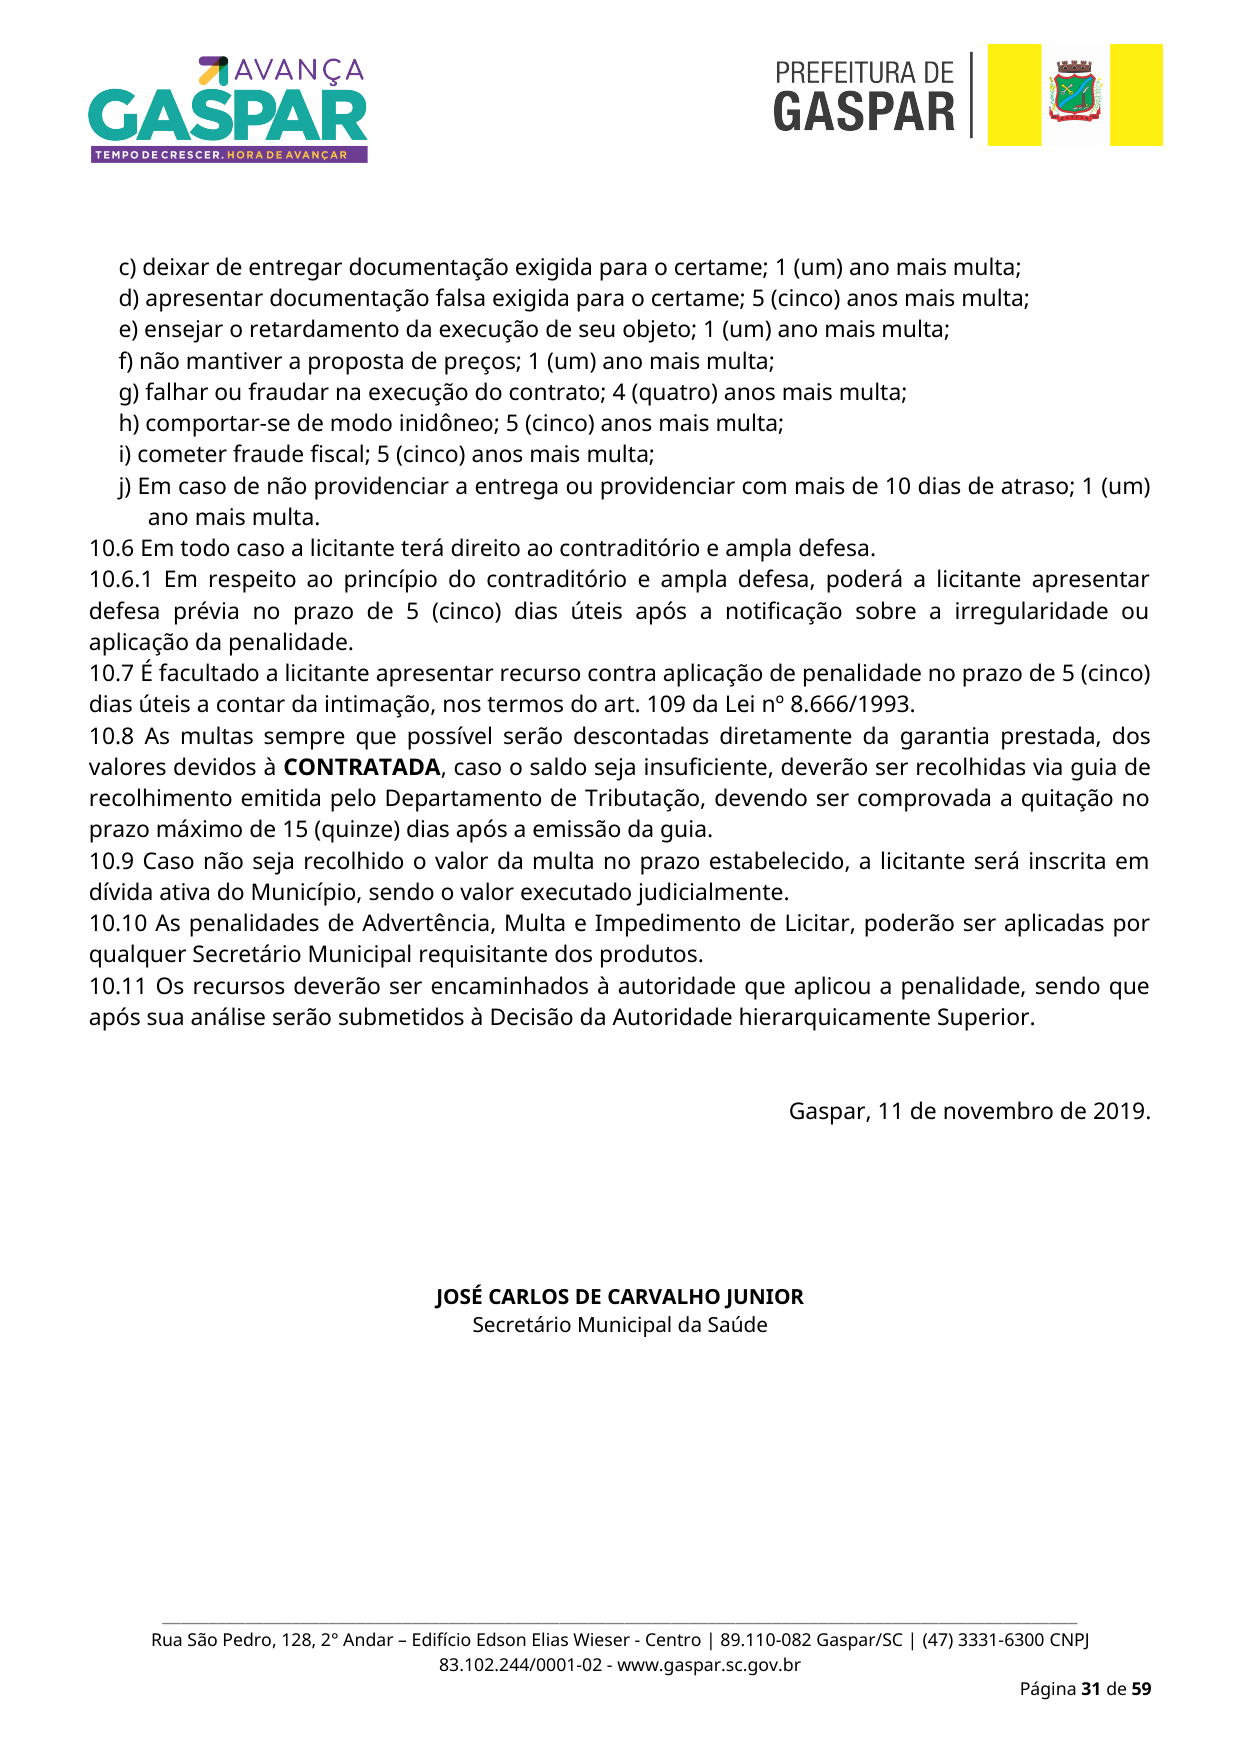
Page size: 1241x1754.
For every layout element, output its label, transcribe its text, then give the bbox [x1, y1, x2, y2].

picture [88, 56, 368, 163]
text Gaspar, 11 de novembro de 2019. [89, 1094, 1152, 1126]
text JOSÉ CARLOS DE CARVALHO JUNIOR [89, 1282, 1152, 1311]
text c) deixar de entregar documentação exigida para o certame; 1 (um) ano mais multa; [118, 251, 1152, 282]
text e) ensejar o retardamento da execução de seu objeto; 1 (um) ano mais multa; [118, 313, 1152, 344]
text h) comportar-se de modo inidôneo; 5 (cinco) anos mais multa; [118, 407, 1152, 438]
text j) Em caso de não providenciar a entrega ou providenciar com mais de 10 dias de atraso; 1 (um) ano mais multa. [118, 469, 1152, 532]
text i) cometer fraude fiscal; 5 (cinco) anos mais multa; [118, 438, 1152, 469]
text 10.11 Os recursos deverão ser encaminhados à autoridade que aplicou a penalidade, sendo que após sua análise serão submetidos à Decisão da Autoridade hierarquicamente Superior. [89, 969, 1152, 1032]
text Secretário Municipal da Saúde [89, 1311, 1152, 1339]
picture [774, 44, 1163, 146]
text 10.8 As multas sempre que possível serão descontadas diretamente da garantia prestada, dos valores devidos à CONTRATADA, caso o saldo seja insuficiente, deverão ser recolhidas via guia de recolhimento emitida pelo Departamento de Tributação, devendo ser comprovada a quitação no prazo máximo de 15 (quinze) dias após a emissão da guia. [89, 719, 1152, 844]
text 10.6 Em todo caso a licitante terá direito ao contraditório e ampla defesa. [89, 532, 1152, 563]
text d) apresentar documentação falsa exigida para o certame; 5 (cinco) anos mais multa; [118, 282, 1152, 313]
text 10.7 É facultado a licitante apresentar recurso contra aplicação de penalidade no prazo de 5 (cinco) dias úteis a contar da intimação, nos termos do art. 109 da Lei nº 8.666/1993. [89, 657, 1152, 719]
text 10.10 As penalidades de Advertência, Multa e Impedimento de Licitar, poderão ser aplicadas por qualquer Secretário Municipal requisitante dos produtos. [89, 907, 1152, 969]
text g) falhar ou fraudar na execução do contrato; 4 (quatro) anos mais multa; [118, 376, 1152, 407]
text f) não mantiver a proposta de preços; 1 (um) ano mais multa; [118, 344, 1152, 376]
text 10.9 Caso não seja recolhido o valor da multa no prazo estabelecido, a licitante será inscrita em dívida ativa do Município, sendo o valor executado judicialmente. [89, 844, 1152, 907]
text 10.6.1 Em respeito ao princípio do contraditório e ampla defesa, poderá a licitante apresentar defesa prévia no prazo de 5 (cinco) dias úteis após a notificação sobre a irregularidade ou aplicação da penalidade. [89, 563, 1152, 657]
